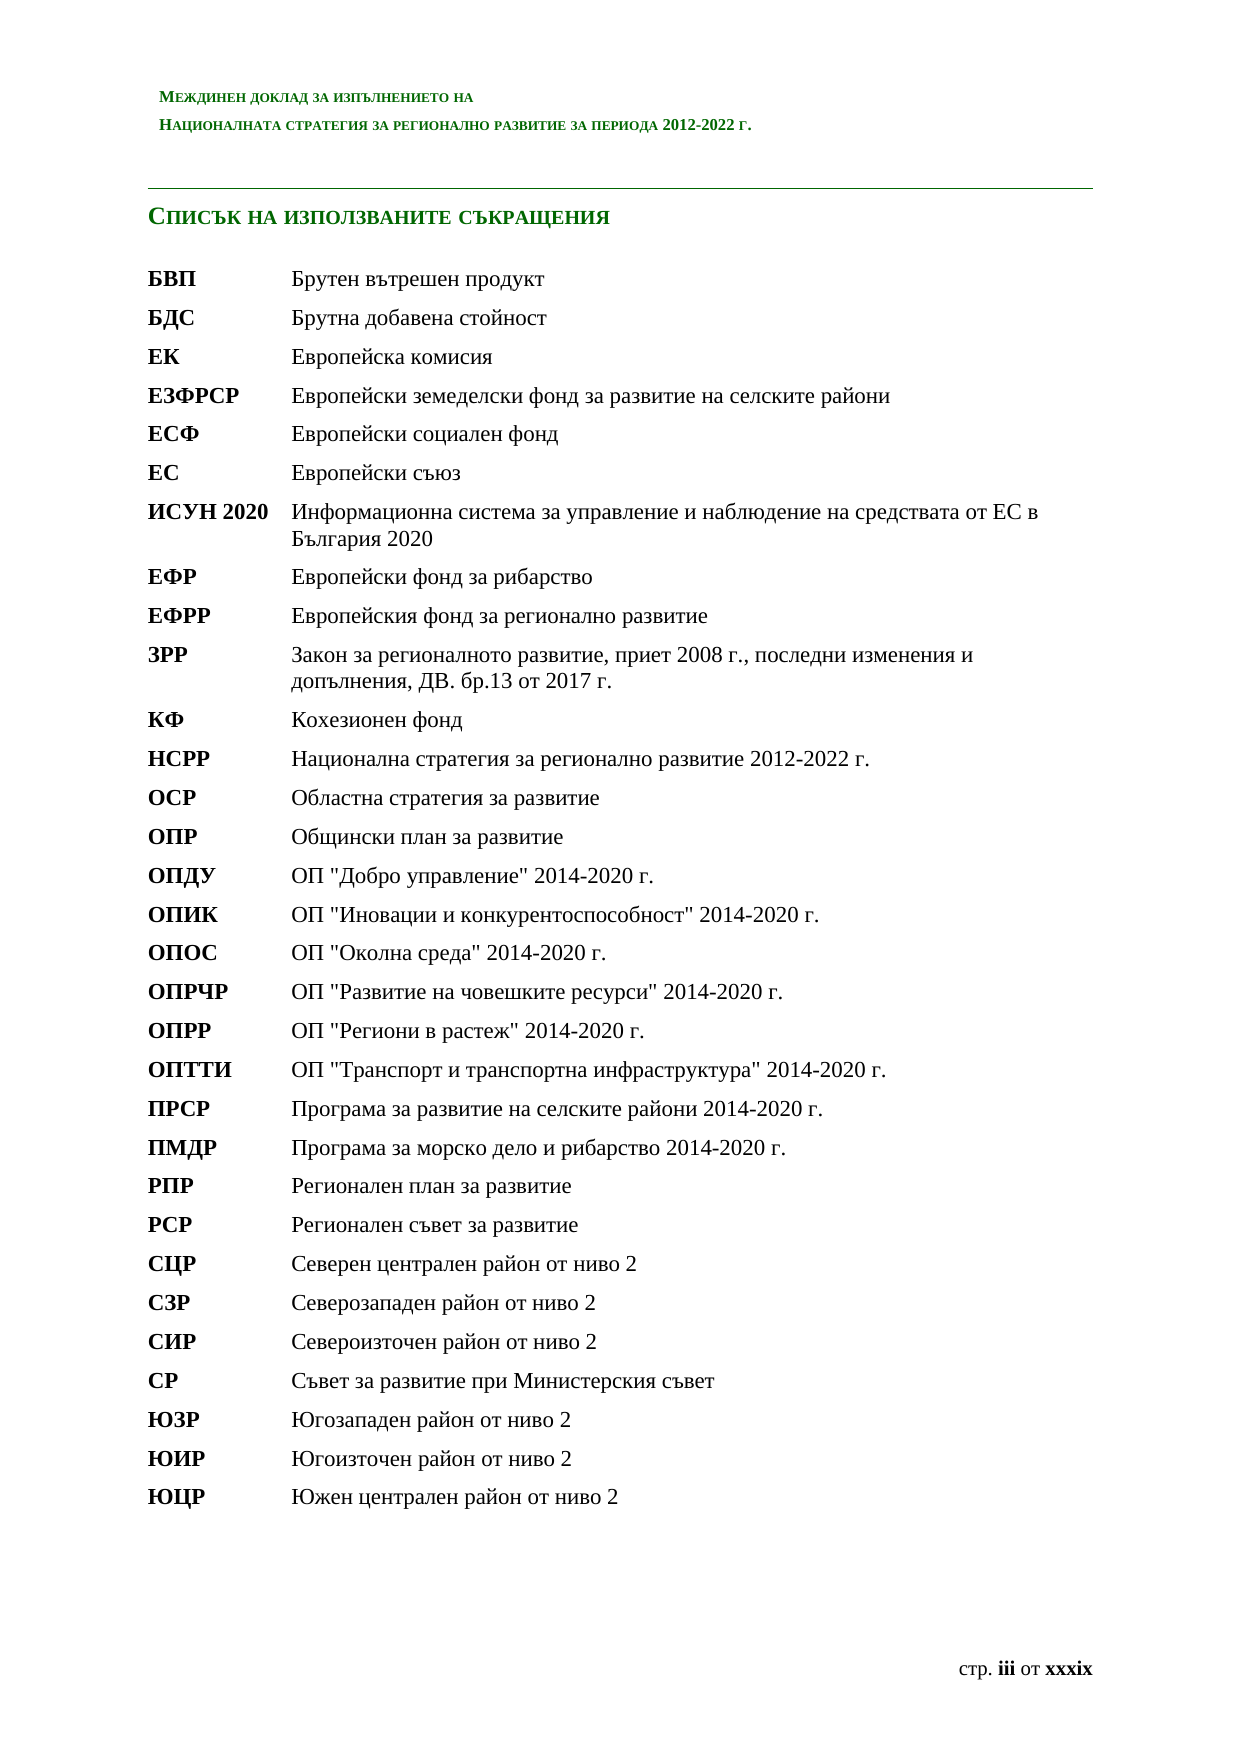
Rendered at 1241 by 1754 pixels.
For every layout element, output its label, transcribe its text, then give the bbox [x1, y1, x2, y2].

table_cell Програма за развитие на селските райони 2014-2020 г. [280, 1089, 1081, 1127]
table_cell РПР [136, 1166, 280, 1205]
table_cell ПМДР [136, 1128, 280, 1166]
subtitle Списък на използваните съкращения [148, 201, 1092, 229]
table_cell Съвет за развитие при Министерския съвет [280, 1361, 1081, 1399]
table_cell ЮЦР [136, 1477, 280, 1516]
table_cell Брутна добавена стойност [280, 298, 1081, 337]
table_cell Европейска комисия [280, 337, 1081, 375]
table_cell ОП "Околна среда" 2014-2020 г. [280, 933, 1081, 972]
table_cell Северен централен район от ниво 2 [280, 1244, 1081, 1283]
table_cell Програма за морско дело и рибарство 2014-2020 г. [280, 1128, 1081, 1166]
table_cell БДС [136, 298, 280, 337]
table_cell ЗРР [136, 635, 280, 700]
table_cell ОПРЧР [136, 972, 280, 1011]
table_cell ОП "Транспорт и транспортна инфраструктура" 2014-2020 г. [280, 1050, 1081, 1089]
table_cell Национална стратегия за регионално развитие 2012-2022 г. [280, 739, 1081, 778]
table_header Брутен вътрешен продукт [280, 259, 1081, 298]
table_cell КФ [136, 700, 280, 739]
table_cell Информационна система за управление и наблюдение на средствата от ЕС в България 2020 [280, 492, 1081, 557]
table_cell ЕС [136, 453, 280, 492]
table_cell ОПОС [136, 933, 280, 972]
table_cell СЗР [136, 1283, 280, 1322]
table_cell Областна стратегия за развитие [280, 778, 1081, 817]
table_cell ПРСР [136, 1089, 280, 1127]
table_cell ОП "Добро управление" 2014-2020 г. [280, 856, 1081, 894]
table_cell ИСУН 2020 [136, 492, 280, 557]
table_cell СИР [136, 1322, 280, 1361]
table_cell ОП "Региони в растеж" 2014-2020 г. [280, 1011, 1081, 1050]
table_cell ЕСФ [136, 414, 280, 453]
table_cell Европейски земеделски фонд за развитие на селските райони [280, 375, 1081, 414]
table_cell Европейски съюз [280, 453, 1081, 492]
table_cell ОПРР [136, 1011, 280, 1050]
table_cell Югозападен район от ниво 2 [280, 1400, 1081, 1438]
table_cell ОСР [136, 778, 280, 817]
table_cell Североизточен район от ниво 2 [280, 1322, 1081, 1361]
table_cell ОПР [136, 817, 280, 856]
table_cell Югоизточен район от ниво 2 [280, 1438, 1081, 1477]
table_cell Европейски социален фонд [280, 414, 1081, 453]
table_cell СР [136, 1361, 280, 1399]
table_cell ОП "Развитие на човешките ресурси" 2014-2020 г. [280, 972, 1081, 1011]
table_cell ЕЗФРСР [136, 375, 280, 414]
table_cell РСР [136, 1205, 280, 1244]
table_cell Европейски фонд за рибарство [280, 557, 1081, 596]
table_cell ЕФР [136, 557, 280, 596]
table_cell ОПТТИ [136, 1050, 280, 1089]
table_cell Северозападен район от ниво 2 [280, 1283, 1081, 1322]
table_cell ЕФРР [136, 596, 280, 635]
table_cell НСРР [136, 739, 280, 778]
table_cell ЕК [136, 337, 280, 375]
table_cell Европейския фонд за регионално развитие [280, 596, 1081, 635]
table_cell ОП "Иновации и конкурентоспособност" 2014-2020 г. [280, 894, 1081, 933]
table_cell Закон за регионалното развитие, приет 2008 г., последни изменения и допълнения, ДВ. бр.13 от 2017 г. [280, 635, 1081, 700]
table_cell СЦР [136, 1244, 280, 1283]
table_cell ЮЗР [136, 1400, 280, 1438]
table_cell Общински план за развитие [280, 817, 1081, 856]
table_cell ОПИК [136, 894, 280, 933]
table_cell ЮИР [136, 1438, 280, 1477]
table_header БВП [136, 259, 280, 298]
table_cell Регионален съвет за развитие [280, 1205, 1081, 1244]
table_cell Кохезионен фонд [280, 700, 1081, 739]
table_cell Регионален план за развитие [280, 1166, 1081, 1205]
table_cell Южен централен район от ниво 2 [280, 1477, 1081, 1516]
table_cell ОПДУ [136, 856, 280, 894]
